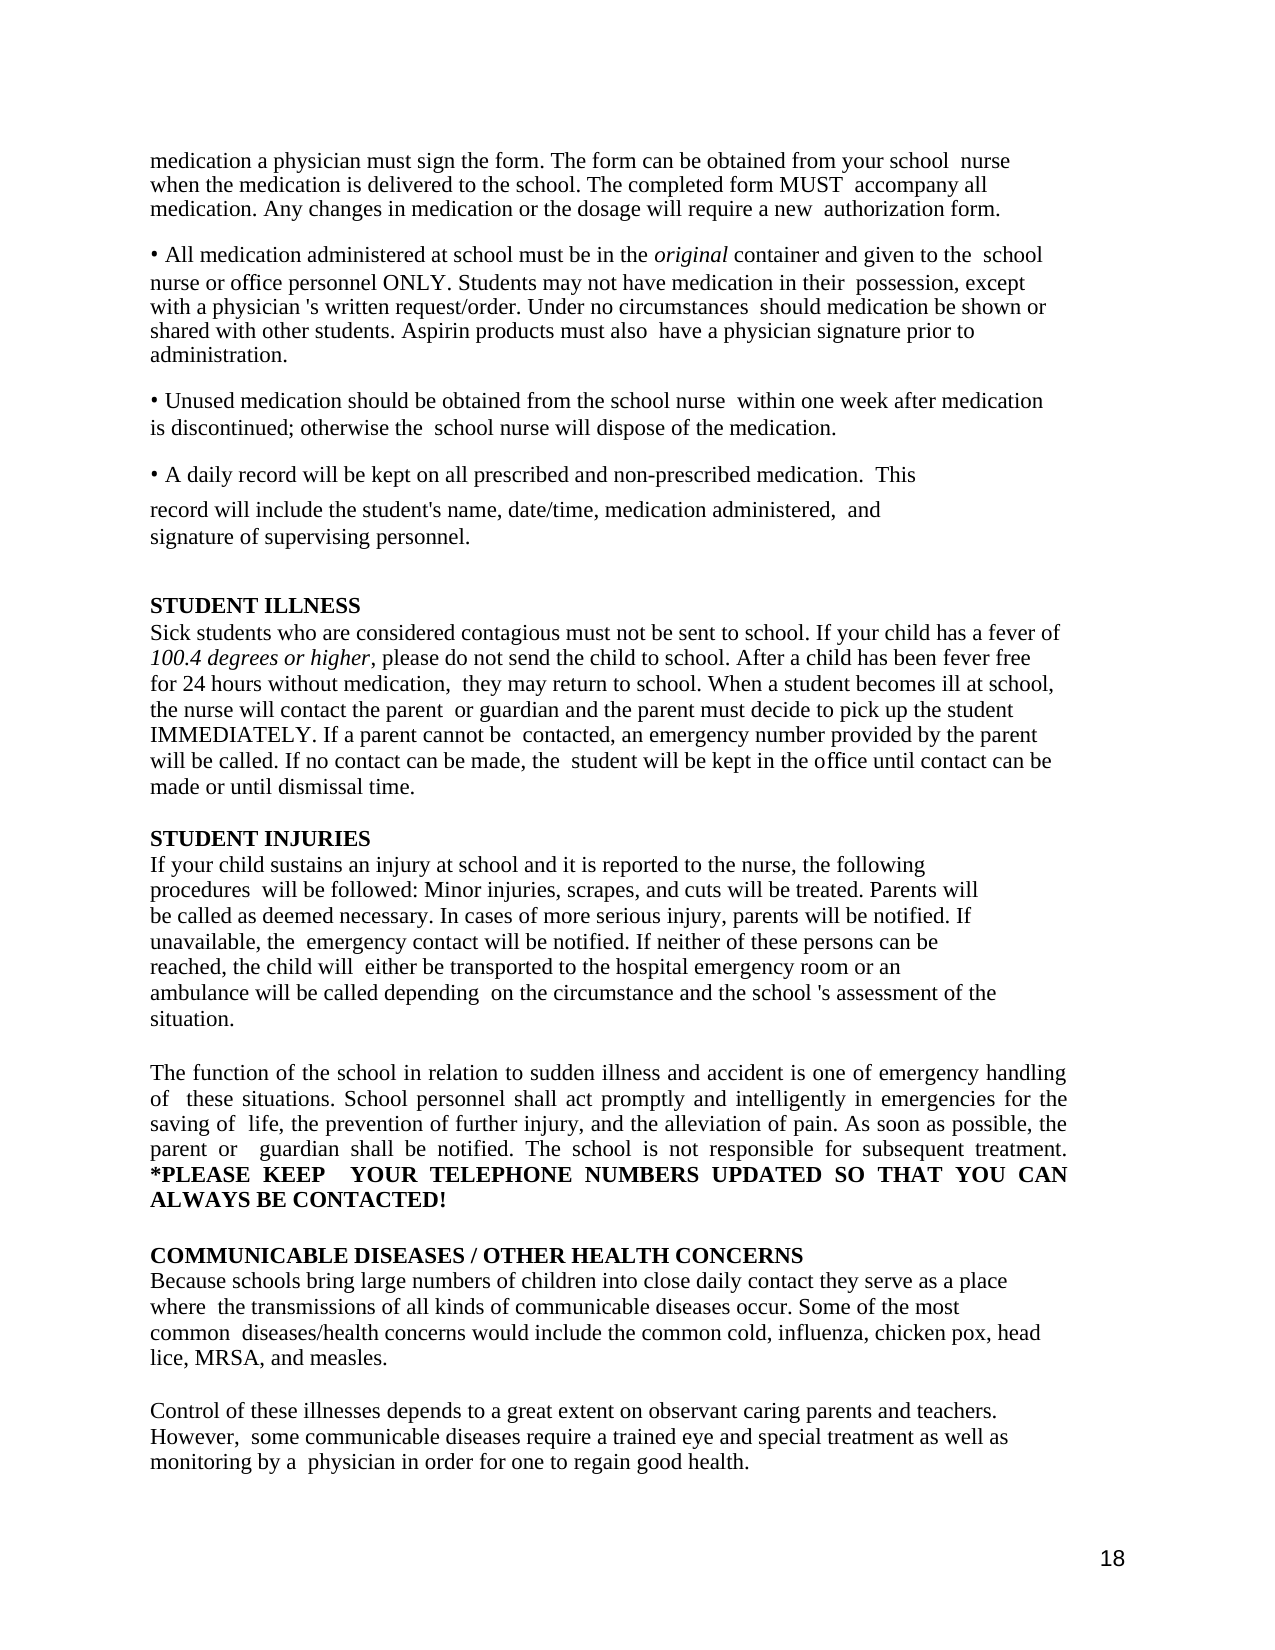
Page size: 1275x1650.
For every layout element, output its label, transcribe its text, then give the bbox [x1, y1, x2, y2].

text STUDENT ILLNESS [150, 592, 956, 618]
text • A daily record will be kept on all prescribed and non-prescribed medication. This record will include the student's name, date/time, medication administered, and signature of supervising personnel. [150, 448, 956, 549]
text • All medication administered at school must be in the original container and given to the school nurse or office personnel ONLY. Students may not have medication in their possession, except with a physician 's written request/order. Under no circumstances should medication be shown or shared with other students. Aspirin products must also have a physician signature prior to administration. [150, 228, 1052, 367]
text Sick students who are considered contagious must not be sent to school. If your child has a fever of [150, 619, 1125, 645]
text 100.4 degrees or higher, please do not send the child to school. After a child has been fever free for 24 hours without medication, they may return to school. When a student becomes ill at school, the nurse will contact the parent or guardian and the parent must decide to pick up the student IMMEDIATELY. If a parent cannot be contacted, an emergency number provided by the parent will be called. If no contact can be made, the student will be kept in the office until contact can be made or until dismissal time. [150, 645, 1061, 799]
text Because schools bring large numbers of children into close daily contact they serve as a place where the transmissions of all kinds of communicable diseases occur. Some of the most common diseases/health concerns would include the common cold, influenza, chicken pox, head lice, MRSA, and measles. [150, 1268, 1043, 1371]
text medication a physician must sign the form. The form can be obtained from your school nurse when the medication is delivered to the school. The completed form MUST accompany all medication. Any changes in medication or the dosage will require a new authorization form. [150, 150, 1049, 221]
text The function of the school in relation to sudden illness and accident is one of emergency handling of these situations. School personnel shall act promptly and intelligently in emergencies for the saving of life, the prevention of further injury, and the alleviation of pain. As soon as possible, the parent or guardian shall be notified. The school is not responsible for subsequent treatment. *PLEASE KEEP YOUR TELEPHONE NUMBERS UPDATED SO THAT YOU CAN ALWAYS BE CONTACTED! [150, 1061, 1069, 1212]
text COMMUNICABLE DISEASES / OTHER HEALTH CONCERNS [150, 1242, 1125, 1268]
text Control of these illnesses depends to a great extent on observant caring parents and teachers. However, some communicable diseases require a trained eye and special treatment as well as monitoring by a physician in order for one to regain good health. [150, 1399, 1065, 1475]
text STUDENT INJURIES [150, 826, 1061, 851]
text If your child sustains an injury at school and it is reported to the nurse, the following procedures will be followed: Minor injuries, scrapes, and cuts will be treated. Parents will be called as deemed necessary. In cases of more serious injury, parents will be notified. If unavailable, the emergency contact will be notified. If neither of these persons can be reached, the child will either be transported to the hospital emergency room or an ambulance will be called depending on the circumstance and the school 's assessment of the situation. [150, 852, 1004, 1031]
text • Unused medication should be obtained from the school nurse within one week after medication is discontinued; otherwise the school nurse will dispose of the medication. [150, 374, 1052, 441]
